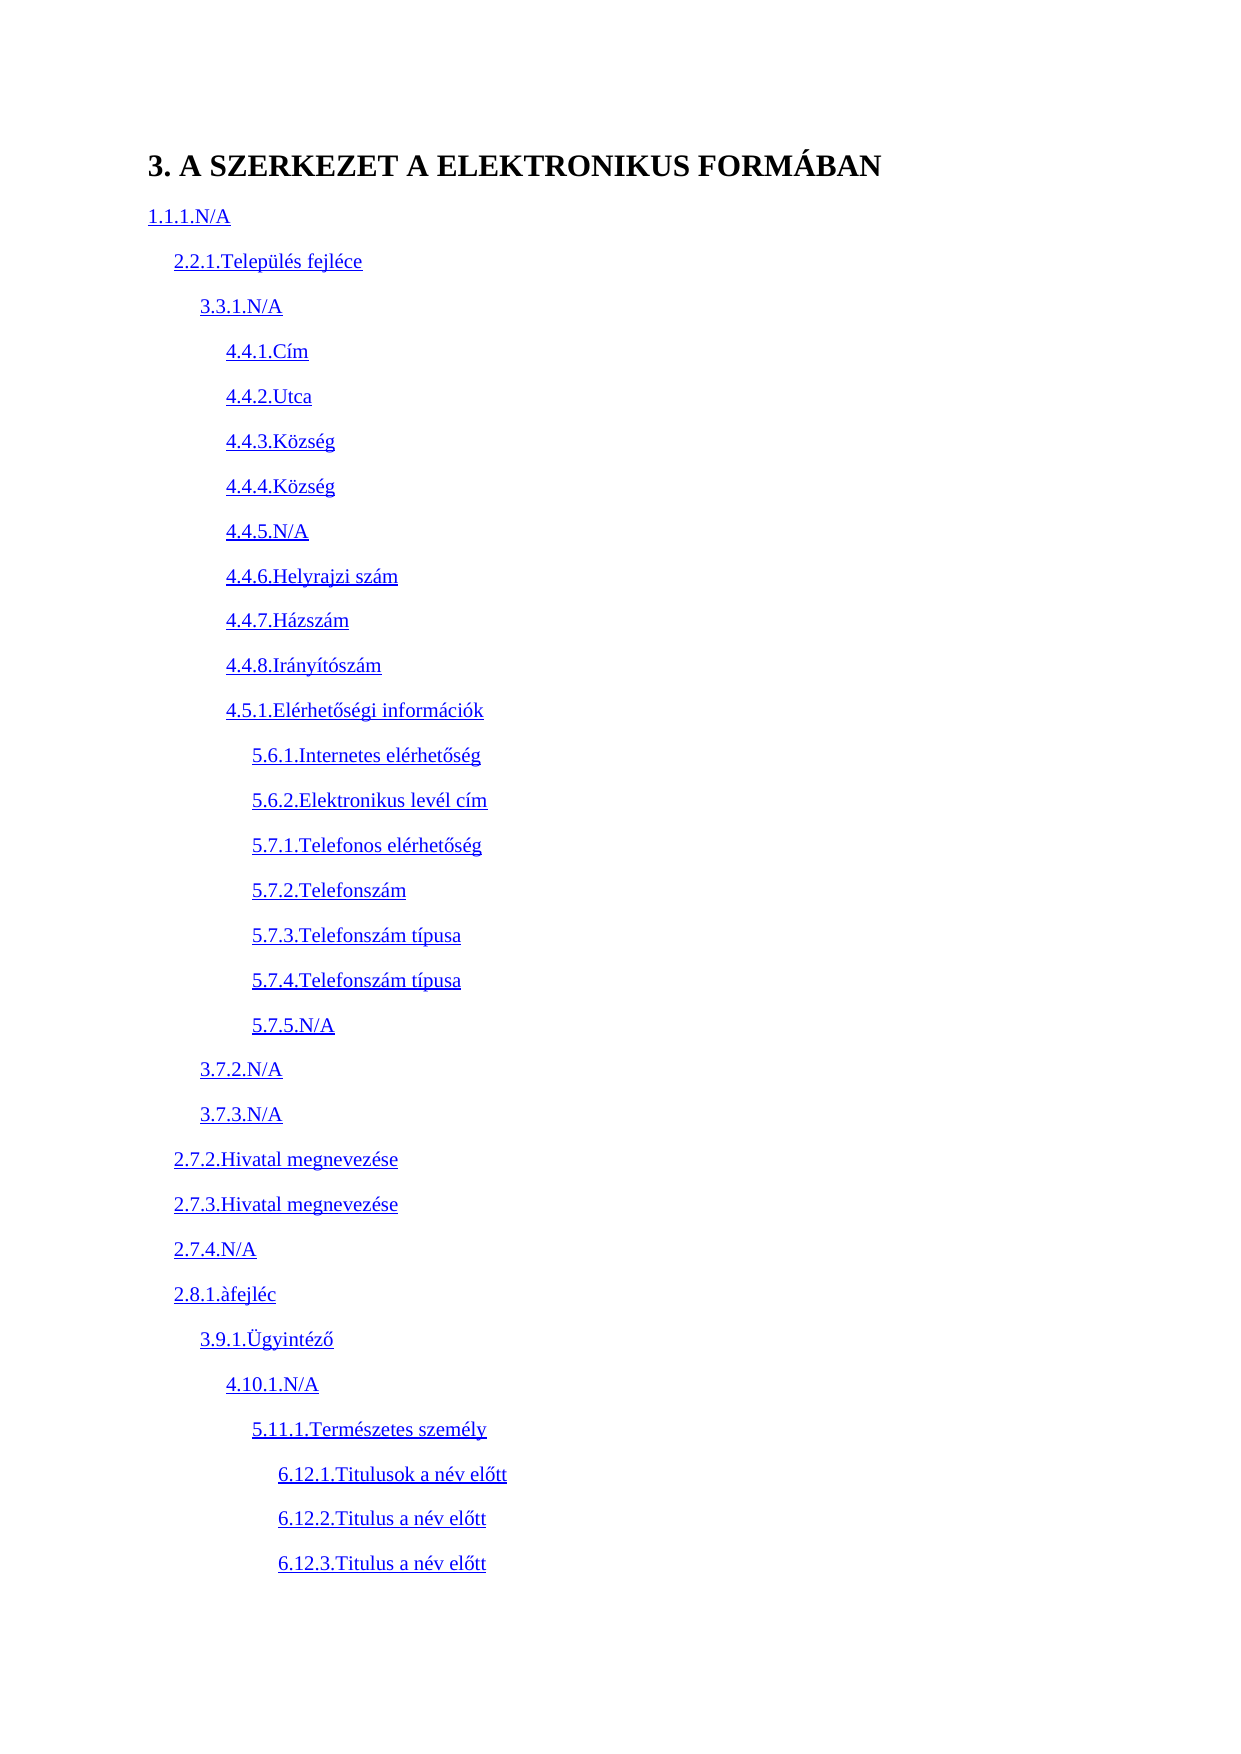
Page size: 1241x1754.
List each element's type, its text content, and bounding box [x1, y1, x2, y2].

text 5.7.1.Telefonos elérhetőség [148, 833, 1093, 857]
text 2.7.2.Hivatal megnevezése [148, 1147, 1093, 1171]
text 6.12.3.Titulus a név előtt [148, 1551, 1093, 1575]
text 2.7.3.Hivatal megnevezése [148, 1192, 1093, 1216]
text 5.7.5.N/A [148, 1012, 1093, 1037]
text 4.4.2.Utca [148, 384, 1093, 408]
text 6.12.2.Titulus a név előtt [148, 1506, 1093, 1530]
text 3.7.3.N/A [148, 1102, 1093, 1126]
text 4.4.1.Cím [148, 339, 1093, 363]
text 2.2.1.Település fejléce [148, 249, 1093, 273]
text 4.4.6.Helyrajzi szám [148, 563, 1093, 588]
text 4.4.5.N/A [148, 519, 1093, 543]
text 4.4.7.Házszám [148, 608, 1093, 632]
text 5.6.2.Elektronikus levél cím [148, 788, 1093, 812]
text 4.4.4.Község [148, 474, 1093, 498]
text 1.1.1.N/A [148, 204, 1093, 228]
text 2.8.1.àfejléc [148, 1282, 1093, 1306]
text 4.5.1.Elérhetőségi információk [148, 698, 1093, 722]
text 4.4.3.Község [148, 429, 1093, 453]
text 3.7.2.N/A [148, 1057, 1093, 1081]
text 4.10.1.N/A [148, 1372, 1093, 1396]
text 3.9.1.Ügyintéző [148, 1327, 1093, 1351]
text 3.3.1.N/A [148, 294, 1093, 318]
text 5.11.1.Természetes személy [148, 1417, 1093, 1441]
text 5.7.2.Telefonszám [148, 878, 1093, 902]
text 5.7.3.Telefonszám típusa [148, 923, 1093, 947]
text 5.6.1.Internetes elérhetőség [148, 743, 1093, 767]
text 2.7.4.N/A [148, 1237, 1093, 1261]
text 6.12.1.Titulusok a név előtt [148, 1461, 1093, 1486]
text 4.4.8.Irányítószám [148, 653, 1093, 677]
subtitle 3. A szerkezet a elektronikus formában [148, 148, 1093, 183]
text 5.7.4.Telefonszám típusa [148, 968, 1093, 992]
